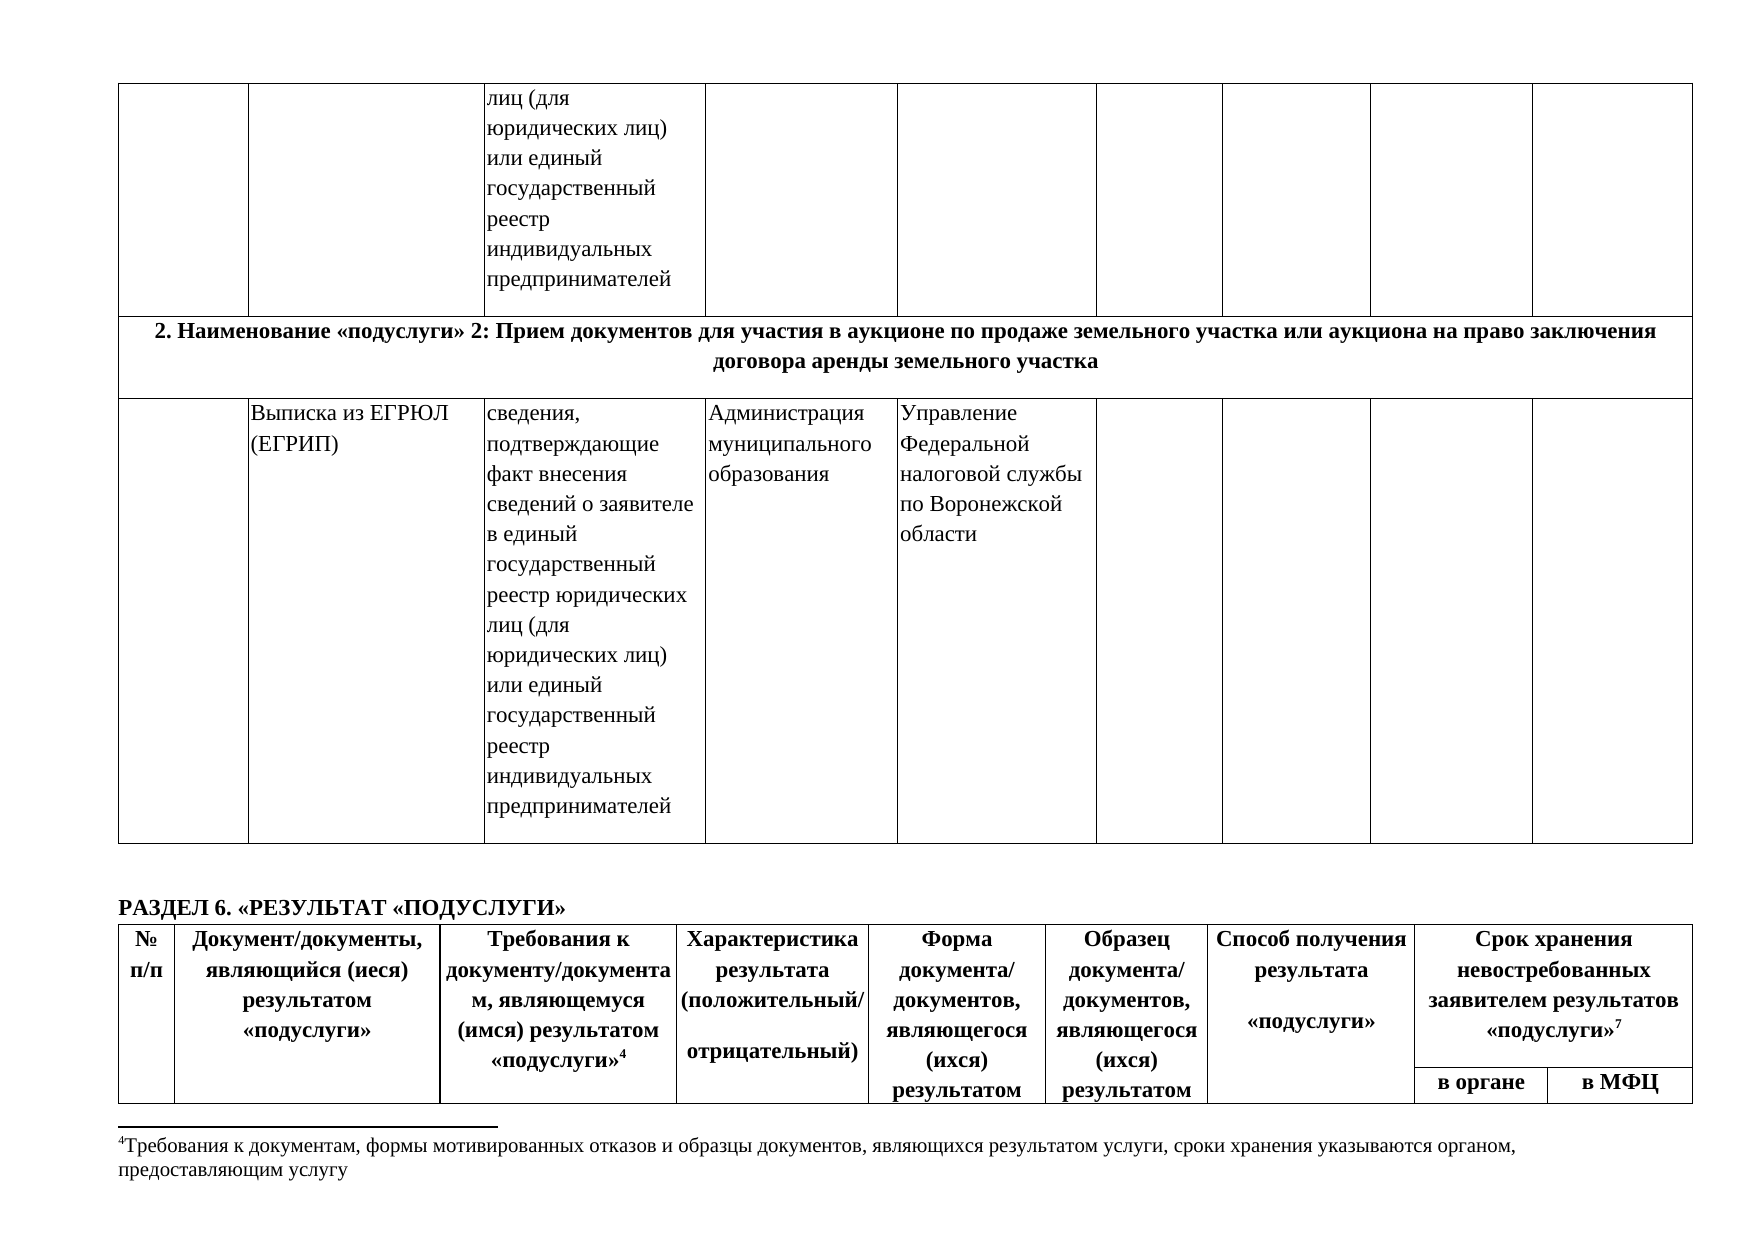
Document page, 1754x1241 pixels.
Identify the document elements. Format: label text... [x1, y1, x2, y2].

table_cell [119, 84, 248, 316]
table_cell Администрация муниципального образования [706, 399, 897, 843]
table_header Требования к документу/документам, являющемуся (имся) результатом «подуслуги» [441, 925, 676, 1103]
table_cell в органе [1415, 1068, 1547, 1103]
table_header Форма документа/ документов, являющегося (ихся) результатом «подуслуги»7 [869, 925, 1045, 1103]
text РАЗДЕЛ 6. «РЕЗУЛЬТАТ «ПОДУСЛУГИ» [118, 894, 1636, 921]
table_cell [249, 84, 484, 316]
table_cell в МФЦ [1548, 1068, 1692, 1103]
table_cell [1097, 84, 1222, 316]
table_cell 2. Наименование «подуслуги» 2: Прием документов для участия в аукционе по продаже земельного участка или аукциона на право заключения договора аренды земельного участка [119, 317, 1692, 398]
table_header Срок хранения невостребованных заявителем результатов «подуслуги»7 [1415, 925, 1692, 1067]
table_cell [1097, 399, 1222, 843]
table_cell [1223, 84, 1370, 316]
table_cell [485, 84, 705, 316]
table_cell [1371, 84, 1532, 316]
table_header Способ получения результата «подуслуги» [1208, 925, 1414, 1103]
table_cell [898, 84, 1096, 316]
table_cell [1533, 84, 1692, 316]
table_cell [1371, 399, 1532, 843]
table_cell Выписка из ЕГРЮЛ (ЕГРИП) [249, 399, 484, 843]
table_cell [1533, 399, 1692, 843]
table_header Образец документа/ документов, являющегося (ихся) результатом «подуслуги»7 [1046, 925, 1207, 1103]
table_header № п/п [119, 925, 174, 1103]
table_cell [1223, 399, 1370, 843]
table_header Характеристика результата (положительный/ отрицательный) [677, 925, 868, 1103]
table_cell [119, 399, 248, 843]
table_header Документ/документы, являющийся (иеся) результатом «подуслуги» [175, 925, 439, 1103]
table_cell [706, 84, 897, 316]
table_cell Управление Федеральной налоговой службы по Воронежской области [898, 399, 1096, 843]
